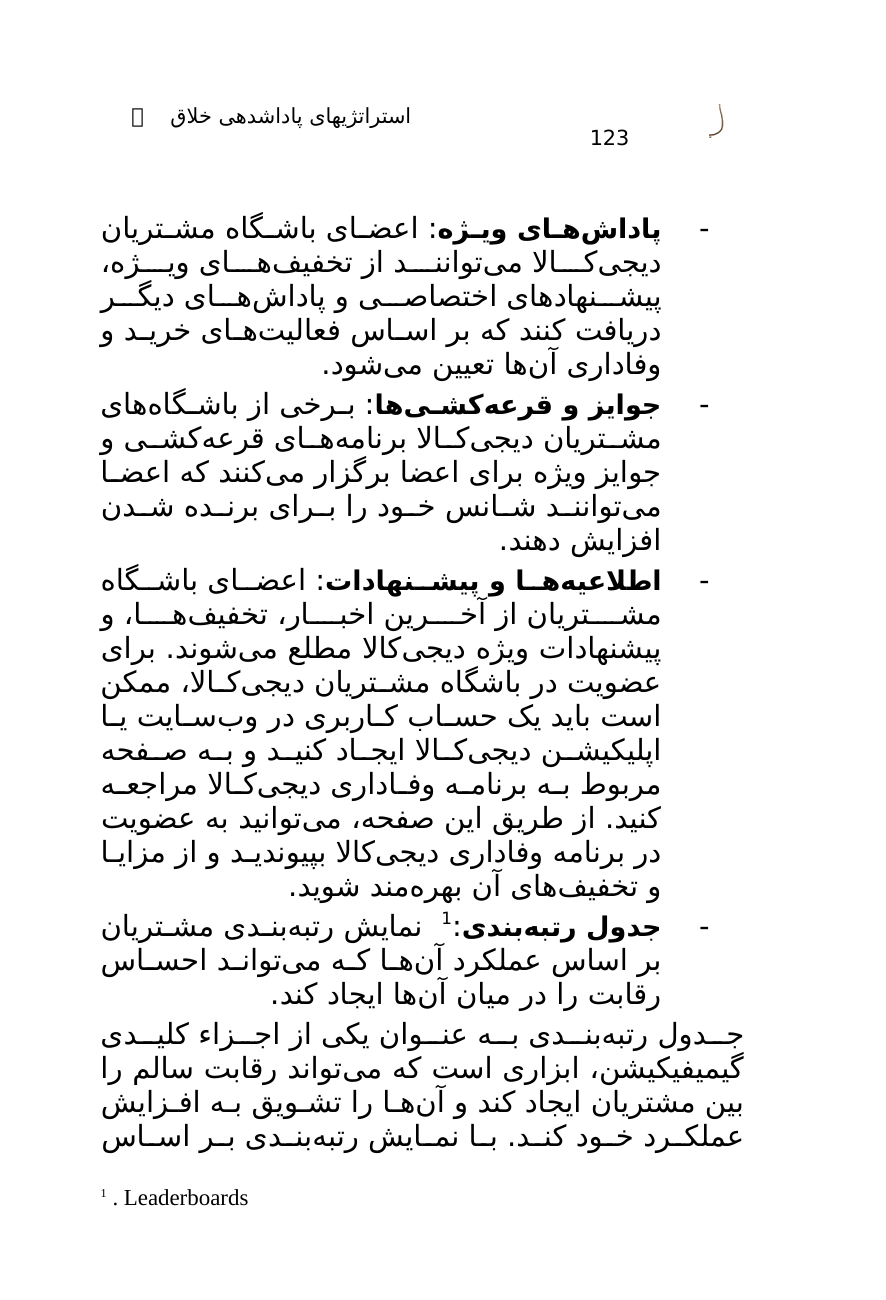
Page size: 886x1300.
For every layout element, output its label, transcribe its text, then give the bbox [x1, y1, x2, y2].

list اطلاعیه‌ها و پیشنهادات: اعضای باشگاه مشتریان از آخرین اخبار، تخفیف‌ها، و پیشنهادات ویژه دیجی‌کالا مطلع می‌شوند. برای عضویت در باشگاه مشتریان دیجی‌کالا، ممکن است باید یک حساب کاربری در وب‌سایت یا اپلیکیشن دیجی‌کالا ایجاد کنید و به صفحه مربوط به برنامه وفاداری دیجی‌کالا مراجعه کنید. از طریق این صفحه، می‌توانید به عضویت در برنامه وفاداری دیجی‌کالا بپیوندید و از مزایا و تخفیف‌های آن بهره‌مند شوید. [100, 563, 699, 903]
list جدول رتبه‌بندی: نمایش رتبه‌بندی مشتریان بر اساس عملکرد آن‌ها که می‌تواند احساس رقابت را در میان آن‌ها ایجاد کند. [100, 909, 699, 1011]
picture [709, 104, 744, 138]
list جوایز و قرعه‌کشی‌ها: برخی از باشگاه‌های مشتریان دیجی‌کالا برنامه‌های قرعه‌کشی و جوایز ویژه برای اعضا برگزار می‌کنند که اعضا می‌توانند شانس خود را برای برنده شدن افزایش دهند. [100, 387, 699, 557]
list پاداش‌های ویژه: اعضای باشگاه مشتریان دیجی‌کالا می‌توانند از تخفیف‌های ویژه، پیشنهادهای اختصاصی و پاداش‌های دیگر دریافت کنند که بر اساس فعالیت‌های خرید و وفاداری آن‌ها تعیین می‌شود. [100, 211, 699, 381]
